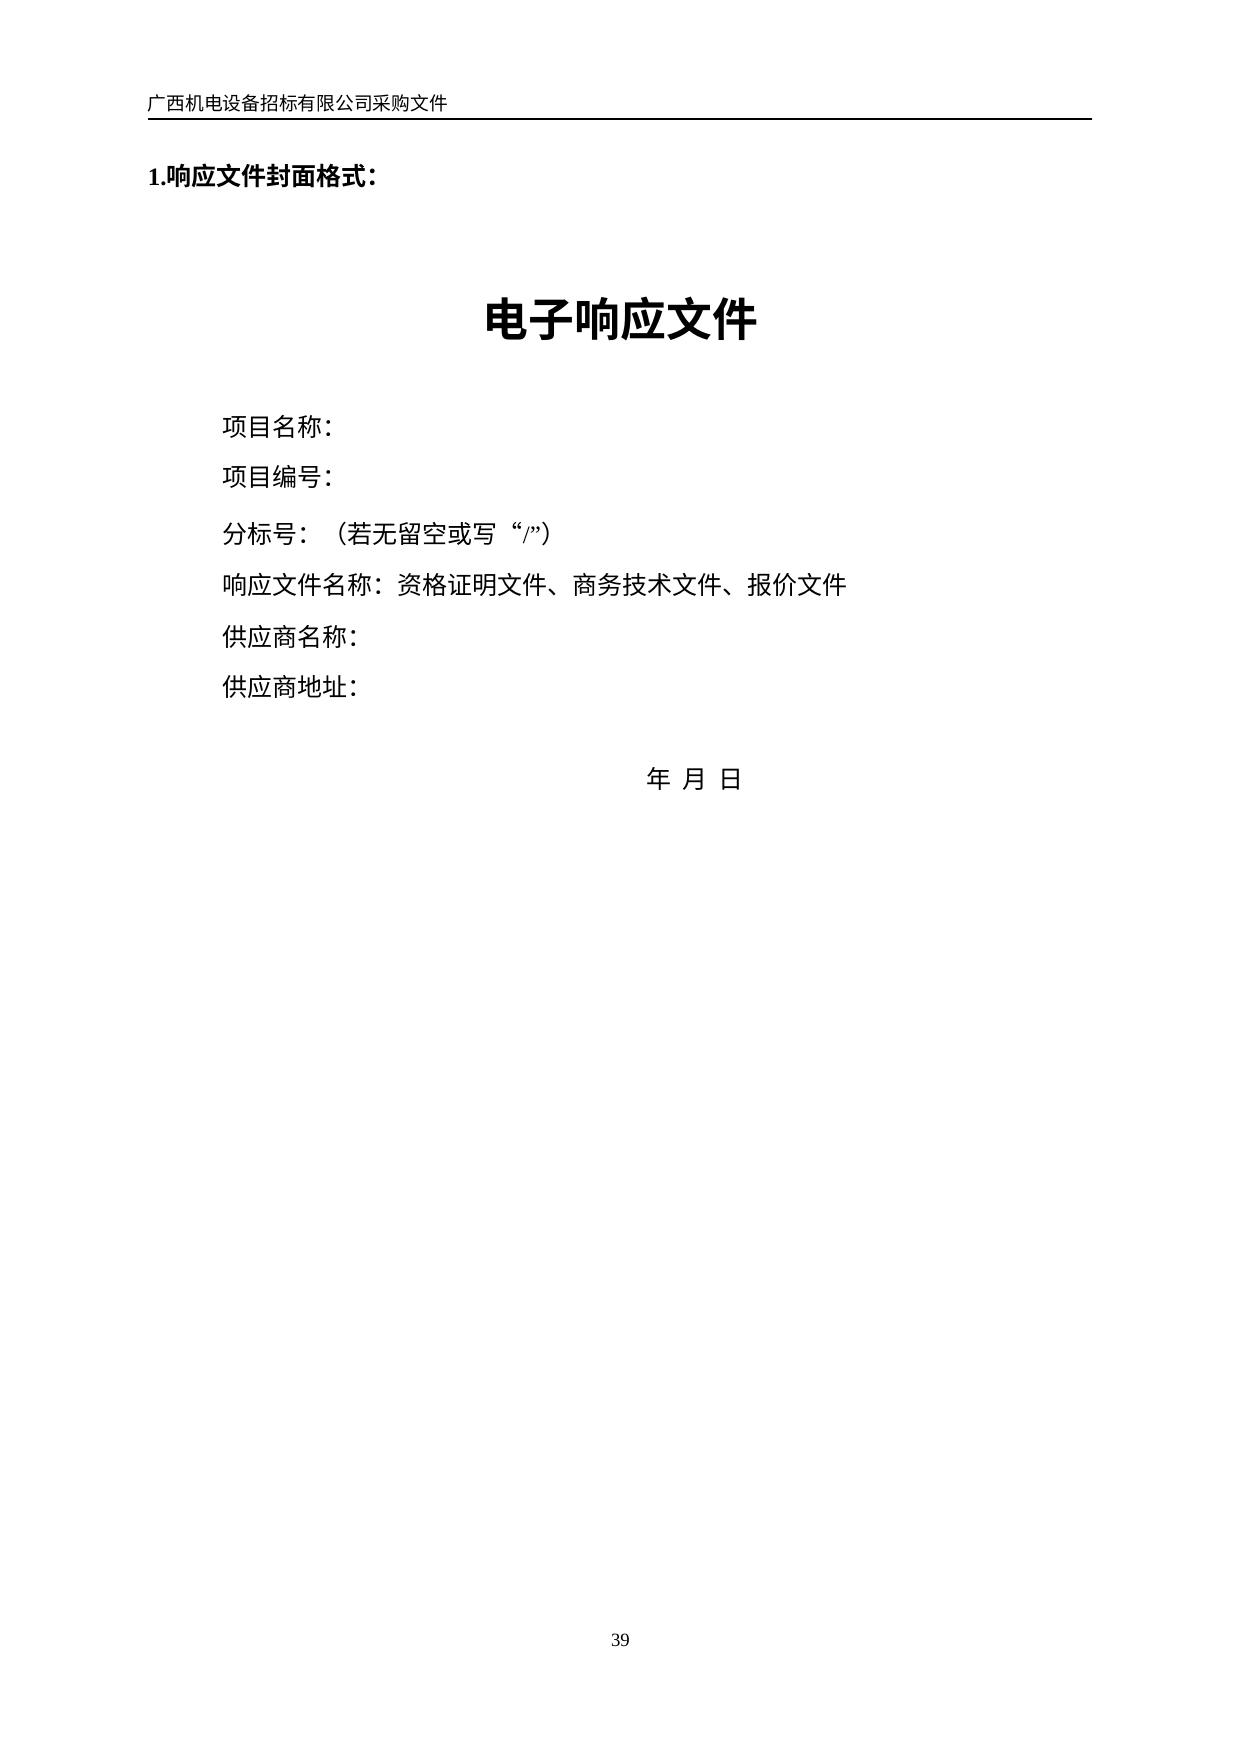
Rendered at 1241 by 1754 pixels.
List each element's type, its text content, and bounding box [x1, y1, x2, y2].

text 年 月 日 [148, 759, 1092, 796]
text 项目编号： [148, 457, 1092, 494]
text 1.响应文件封面格式： [148, 148, 1092, 194]
text 供应商名称： [148, 616, 1092, 653]
text 分标号：（若无留空或写“/”） [148, 507, 1092, 552]
text 供应商地址： [148, 666, 1092, 703]
text 项目名称： [148, 407, 1092, 444]
text 电子响应文件 [148, 307, 1092, 344]
text 响应文件名称：资格证明文件、商务技术文件、报价文件 [148, 558, 1092, 603]
